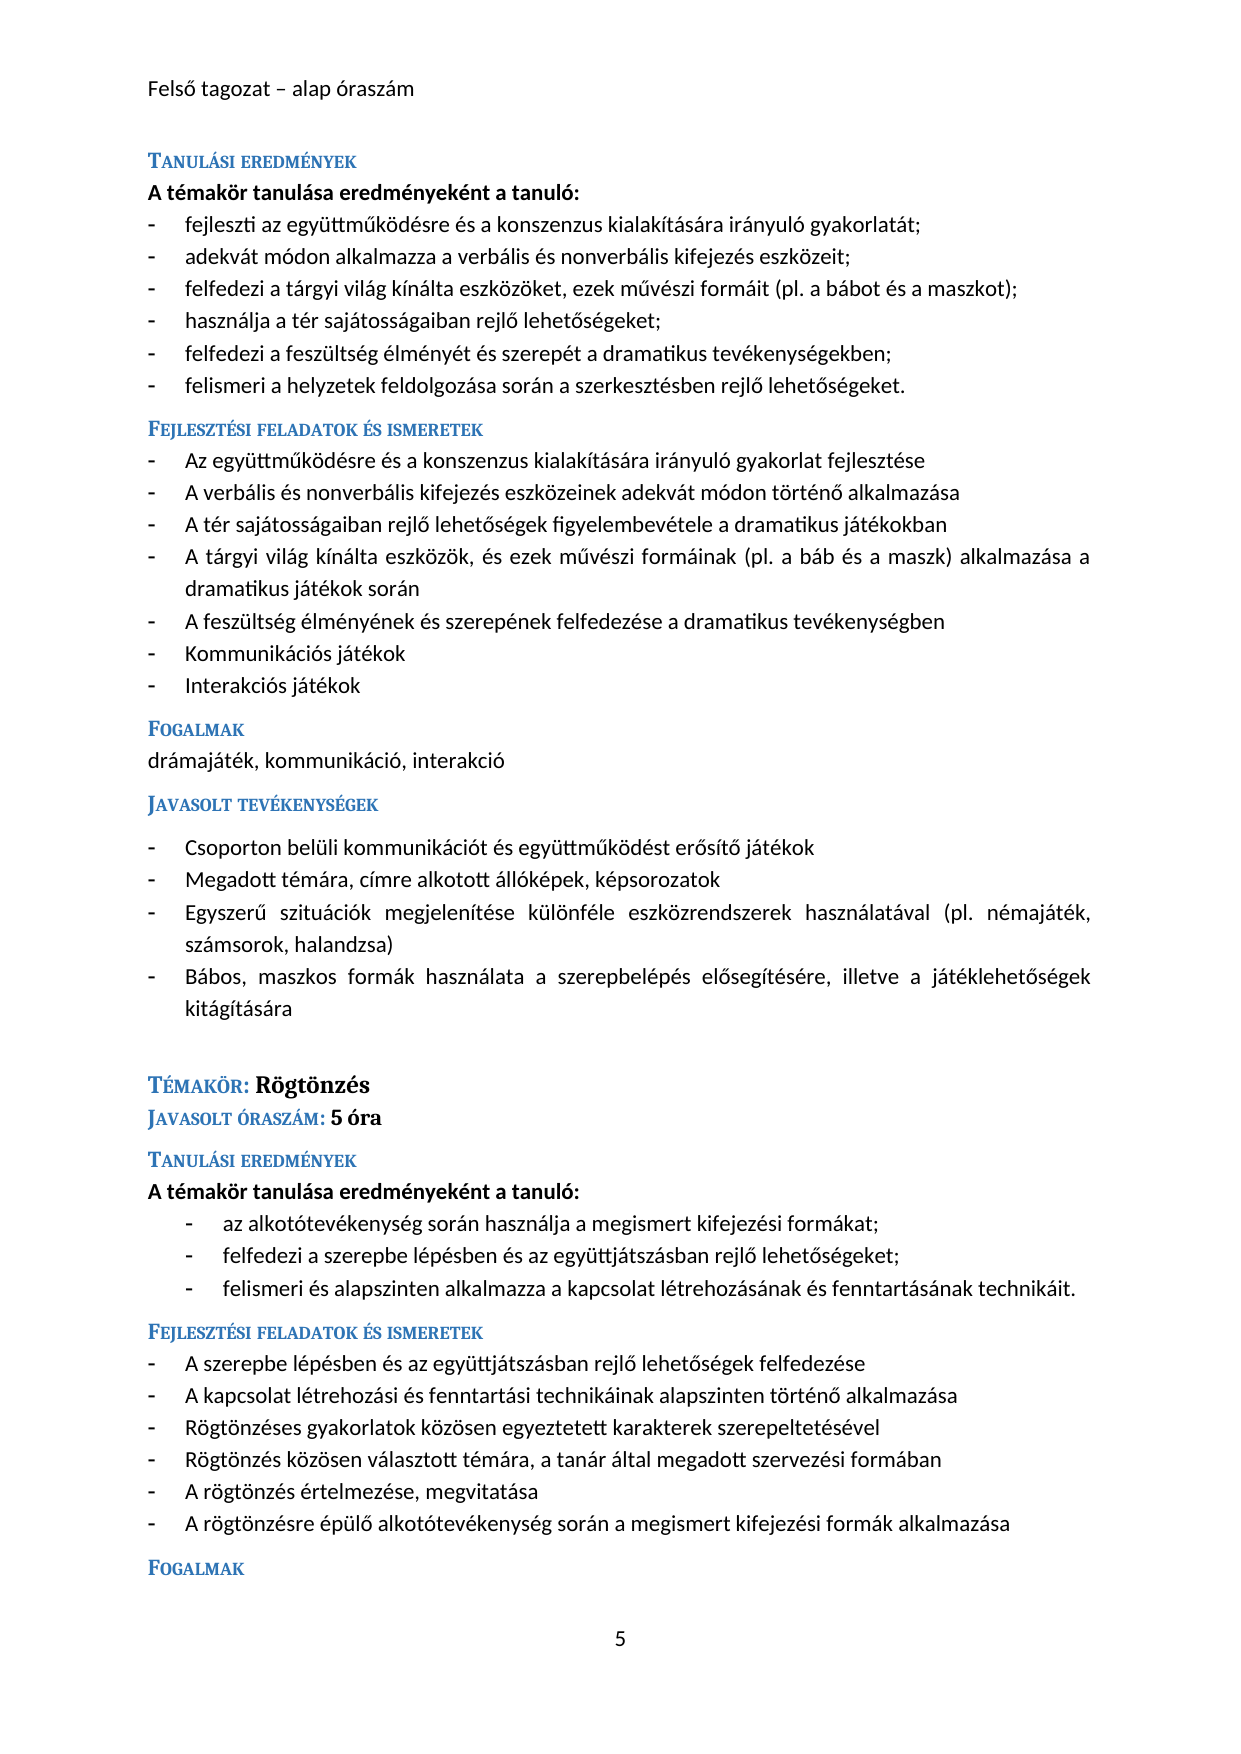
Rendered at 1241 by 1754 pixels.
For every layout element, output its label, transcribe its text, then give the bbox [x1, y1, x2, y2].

subtitle Tanulási eredmények [148, 1147, 1093, 1173]
list használja a tér sajátosságaiban rejlő lehetőségeket; [148, 307, 1093, 334]
list felfedezi a szerepbe lépésben és az együttjátszásban rejlő lehetőségeket; [185, 1242, 1093, 1269]
list A verbális és nonverbális kifejezés eszközeinek adekvát módon történő alkalmazása [148, 478, 1093, 506]
list Kommunikációs játékok [148, 639, 1093, 667]
list Egyszerű szituációk megjelenítése különféle eszközrendszerek használatával (pl. némajáték, számsorok, halandzsa) [148, 898, 1093, 958]
list Rögtönzéses gyakorlatok közösen egyeztetett karakterek szerepeltetésével [148, 1413, 1093, 1441]
list fejleszti az együttműködésre és a konszenzus kialakítására irányuló gyakorlatát; [148, 210, 1093, 238]
list A szerepbe lépésben és az együttjátszásban rejlő lehetőségek felfedezése [148, 1349, 1093, 1377]
text A témakör tanulása eredményeként a tanuló: [148, 178, 1093, 206]
list A rögtönzésre épülő alkotótevékenység során a megismert kifejezési formák alkalmazása [148, 1509, 1093, 1538]
subtitle Fogalmak [148, 1554, 1093, 1581]
subtitle Fejlesztési feladatok és ismeretek [148, 1318, 1093, 1345]
text Javasolt tevékenységek [148, 791, 1093, 817]
list Az együttműködésre és a konszenzus kialakítására irányuló gyakorlat fejlesztése [148, 446, 1093, 474]
list A rögtönzés értelmezése, megvitatása [148, 1477, 1093, 1505]
list Bábos, maszkos formák használata a szerepbelépés elősegítésére, illetve a játéklehetőségek kitágítására [148, 962, 1093, 1022]
list A feszültség élményének és szerepének felfedezése a dramatikus tevékenységben [148, 607, 1093, 635]
list felfedezi a tárgyi világ kínálta eszközöket, ezek művészi formáit (pl. a bábot és a maszkot); [148, 274, 1093, 302]
list Csoporton belüli kommunikációt és együttműködést erősítő játékok [148, 833, 1093, 861]
subtitle Fejlesztési feladatok és ismeretek [148, 416, 1093, 442]
list felfedezi a feszültség élményét és szerepét a dramatikus tevékenységekben; [148, 339, 1093, 367]
list A tárgyi világ kínálta eszközök, és ezek művészi formáinak (pl. a báb és a maszk) alkalmazása a dramatikus játékok során [148, 542, 1093, 603]
subtitle Fogalmak [148, 716, 1093, 742]
list A tér sajátosságaiban rejlő lehetőségek figyelembevétele a dramatikus játékokban [148, 510, 1093, 538]
list Rögtönzés közösen választott témára, a tanár által megadott szervezési formában [148, 1445, 1093, 1473]
list Interakciós játékok [148, 671, 1093, 699]
list az alkotótevékenység során használja a megismert kifejezési formákat; [185, 1209, 1093, 1237]
list felismeri a helyzetek feldolgozása során a szerkesztésben rejlő lehetőségeket. [148, 371, 1093, 399]
text A témakör tanulása eredményeként a tanuló: [148, 1177, 1093, 1205]
text Javasolt óraszám: 5 óra [148, 1104, 1093, 1131]
text Témakör: Rögtönzés [148, 1071, 1093, 1100]
list Megadott témára, címre alkotott állóképek, képsorozatok [148, 866, 1093, 894]
text drámajáték, kommunikáció, interakció [148, 746, 1093, 774]
list adekvát módon alkalmazza a verbális és nonverbális kifejezés eszközeit; [148, 242, 1093, 270]
list felismeri és alapszinten alkalmazza a kapcsolat létrehozásának és fenntartásának technikáit. [185, 1274, 1093, 1302]
list A kapcsolat létrehozási és fenntartási technikáinak alapszinten történő alkalmazása [148, 1381, 1093, 1409]
subtitle Tanulási eredmények [148, 148, 1093, 174]
